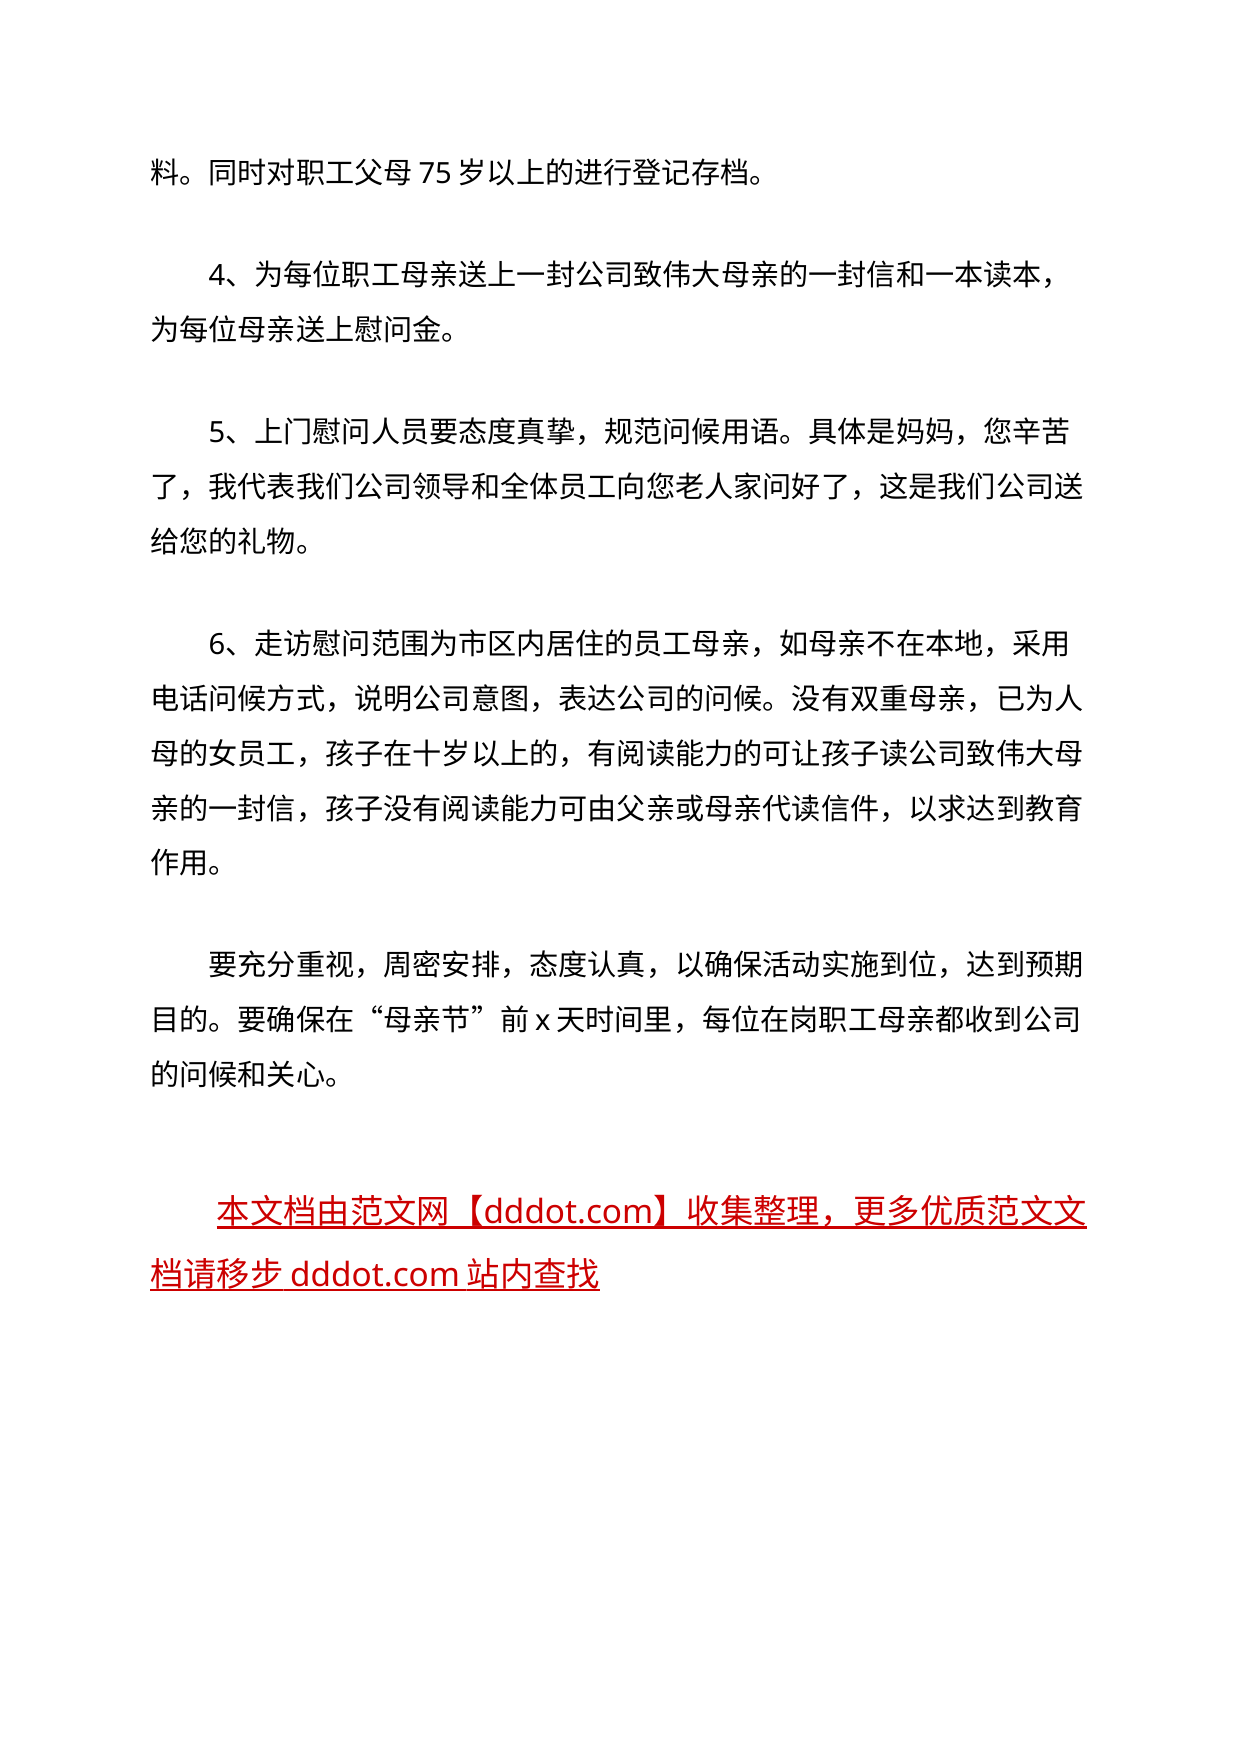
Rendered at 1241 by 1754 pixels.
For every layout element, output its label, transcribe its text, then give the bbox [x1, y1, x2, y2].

text 要充分重视，周密安排，态度认真，以确保活动实施到位，达到预期目的。要确保在“母亲节”前x天时间里，每位在岗职工母亲都收到公司的问候和关心。 [150, 942, 1090, 1094]
text 本文档由范文网【dddot.com】收集整理，更多优质范文文档请移步dddot.com站内查找 [150, 1185, 1090, 1296]
text 5、上门慰问人员要态度真挚，规范问候用语。具体是妈妈，您辛苦了，我代表我们公司领导和全体员工向您老人家问好了，这是我们公司送给您的礼物。 [150, 409, 1090, 561]
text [150, 150, 1090, 192]
text 4、为每位职工母亲送上一封公司致伟大母亲的一封信和一本读本，为每位母亲送上慰问金。 [150, 252, 1090, 349]
text 6、走访慰问范围为市区内居住的员工母亲，如母亲不在本地，采用电话问候方式，说明公司意图，表达公司的问候。没有双重母亲，已为人母的女员工，孩子在十岁以上的，有阅读能力的可让孩子读公司致伟大母亲的一封信，孩子没有阅读能力可由父亲或母亲代读信件，以求达到教育作用。 [150, 620, 1090, 882]
